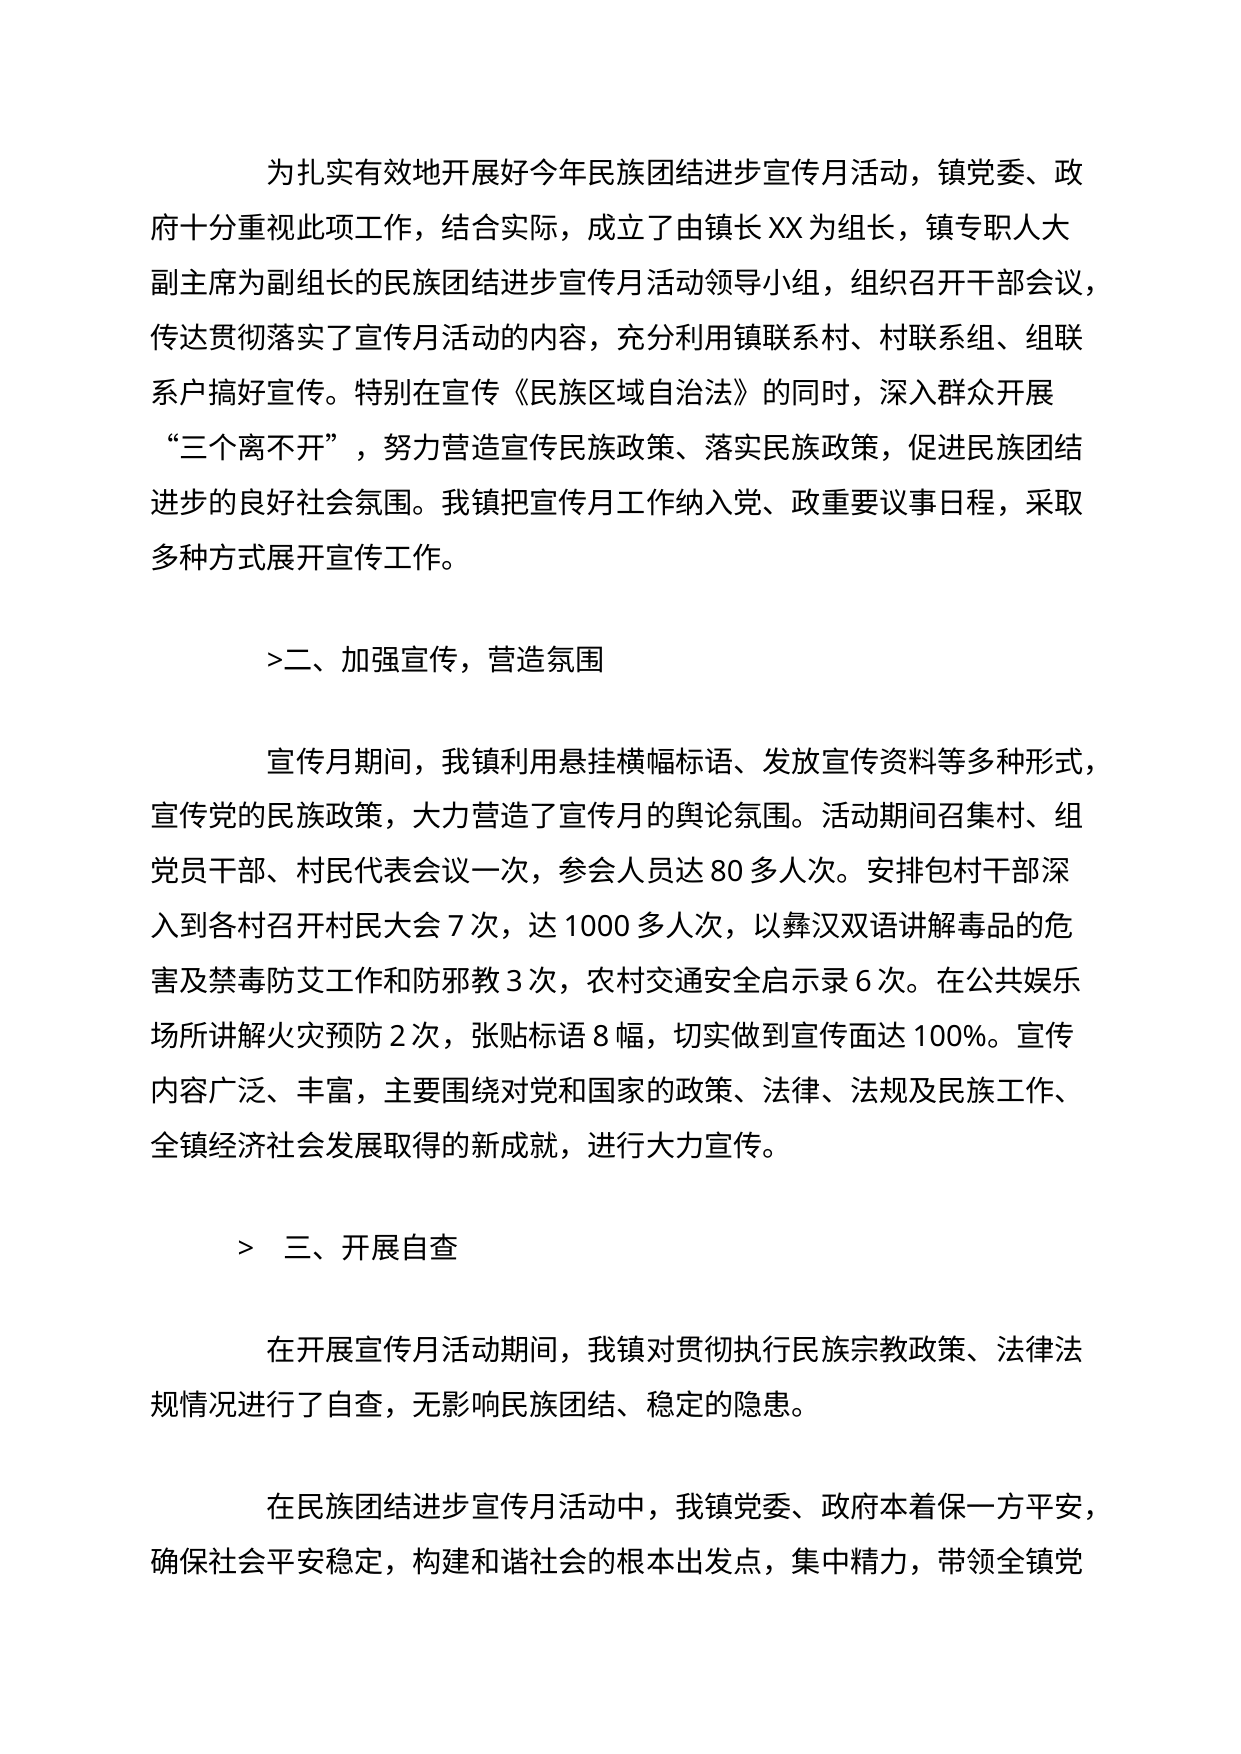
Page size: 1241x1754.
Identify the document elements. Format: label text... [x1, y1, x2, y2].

text >二、加强宣传，营造氛围 [150, 636, 1090, 678]
text 在开展宣传月活动期间，我镇对贯彻执行民族宗教政策、法律法规情况进行了自查，无影响民族团结、稳定的隐患。 [150, 1327, 1090, 1424]
text 宣传月期间，我镇利用悬挂横幅标语、发放宣传资料等多种形式，宣传党的民族政策，大力营造了宣传月的舆论氛围。活动期间召集村、组党员干部、村民代表会议一次，参会人员达80多人次。安排包村干部深入到各村召开村民大会7次，达1000多人次，以彝汉双语讲解毒品的危害及禁毒防艾工作和防邪教3次，农村交通安全启示录6次。在公共娱乐场所讲解火灾预防2次，张贴标语8幅，切实做到宣传面达100%。宣传内容广泛、丰富，主要围绕对党和国家的政策、法律、法规及民族工作、全镇经济社会发展取得的新成就，进行大力宣传。 [150, 738, 1090, 1165]
text 为扎实有效地开展好今年民族团结进步宣传月活动，镇党委、政府十分重视此项工作，结合实际，成立了由镇长XX为组长，镇专职人大副主席为副组长的民族团结进步宣传月活动领导小组，组织召开干部会议，传达贯彻落实了宣传月活动的内容，充分利用镇联系村、村联系组、组联系户搞好宣传。特别在宣传《民族区域自治法》的同时，深入群众开展“三个离不开”，努力营造宣传民族政策、落实民族政策，促进民族团结进步的良好社会氛围。我镇把宣传月工作纳入党、政重要议事日程，采取多种方式展开宣传工作。 [150, 150, 1090, 577]
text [150, 1483, 1090, 1580]
text > 三、开展自查 [150, 1224, 1090, 1267]
